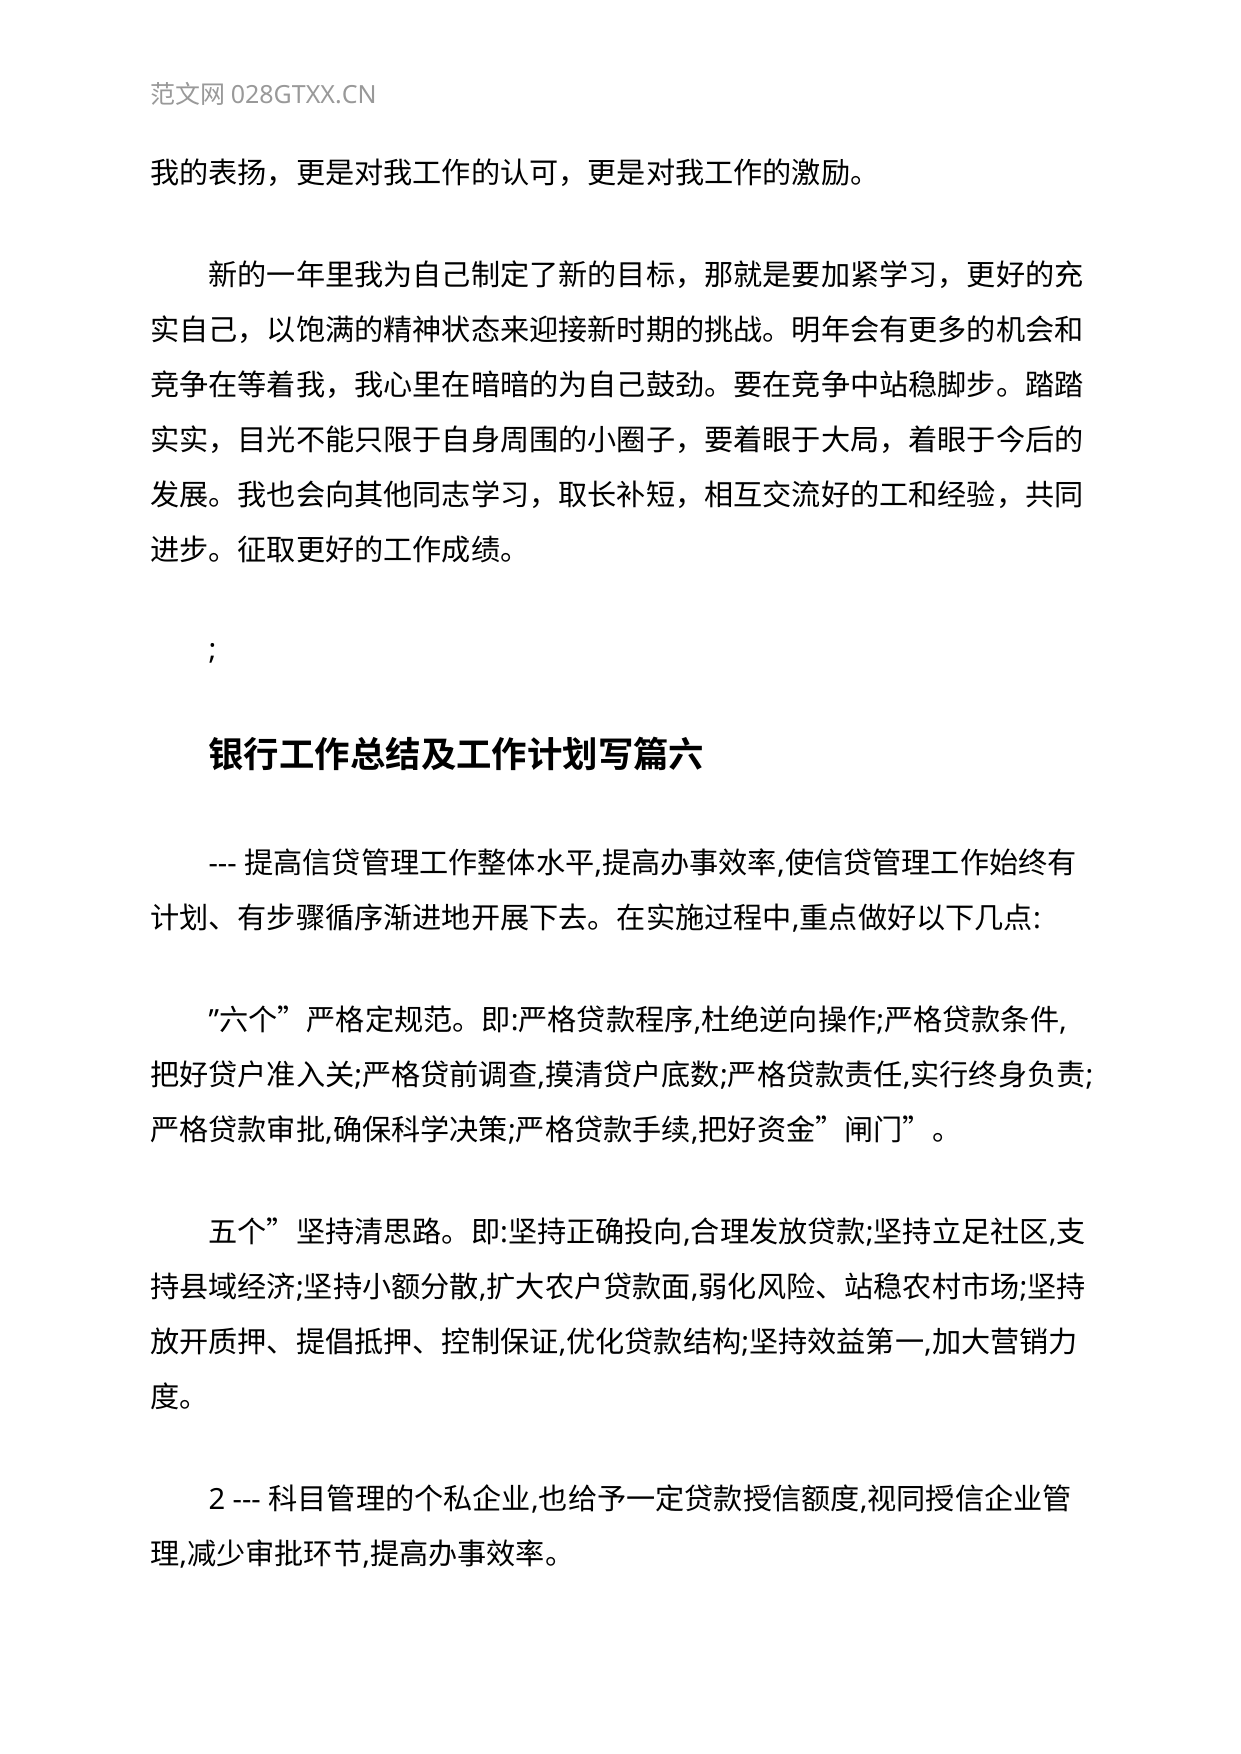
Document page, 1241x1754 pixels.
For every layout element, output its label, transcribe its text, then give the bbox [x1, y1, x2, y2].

text 银行工作总结及工作计划写篇六 [150, 726, 1090, 778]
text --- 提高信贷管理工作整体水平,提高办事效率,使信贷管理工作始终有计划、有步骤循序渐进地开展下去。在实施过程中,重点做好以下几点: [150, 840, 1090, 937]
text 2 --- 科目管理的个私企业,也给予一定贷款授信额度,视同授信企业管理,减少审批环节,提高办事效率。 [150, 1476, 1090, 1573]
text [150, 150, 1090, 192]
text ; [150, 628, 1090, 668]
text ”六个”严格定规范。即:严格贷款程序,杜绝逆向操作;严格贷款条件,把好贷户准入关;严格贷前调查,摸清贷户底数;严格贷款责任,实行终身负责;严格贷款审批,确保科学决策;严格贷款手续,把好资金”闸门”。 [150, 997, 1090, 1149]
text 五个”坚持清思路。即:坚持正确投向,合理发放贷款;坚持立足社区,支持县域经济;坚持小额分散,扩大农户贷款面,弱化风险、站稳农村市场;坚持放开质押、提倡抵押、控制保证,优化贷款结构;坚持效益第一,加大营销力度。 [150, 1209, 1090, 1416]
text 新的一年里我为自己制定了新的目标，那就是要加紧学习，更好的充实自己，以饱满的精神状态来迎接新时期的挑战。明年会有更多的机会和竞争在等着我，我心里在暗暗的为自己鼓劲。要在竞争中站稳脚步。踏踏实实，目光不能只限于自身周围的小圈子，要着眼于大局，着眼于今后的发展。我也会向其他同志学习，取长补短，相互交流好的工和经验，共同进步。征取更好的工作成绩。 [150, 252, 1090, 568]
